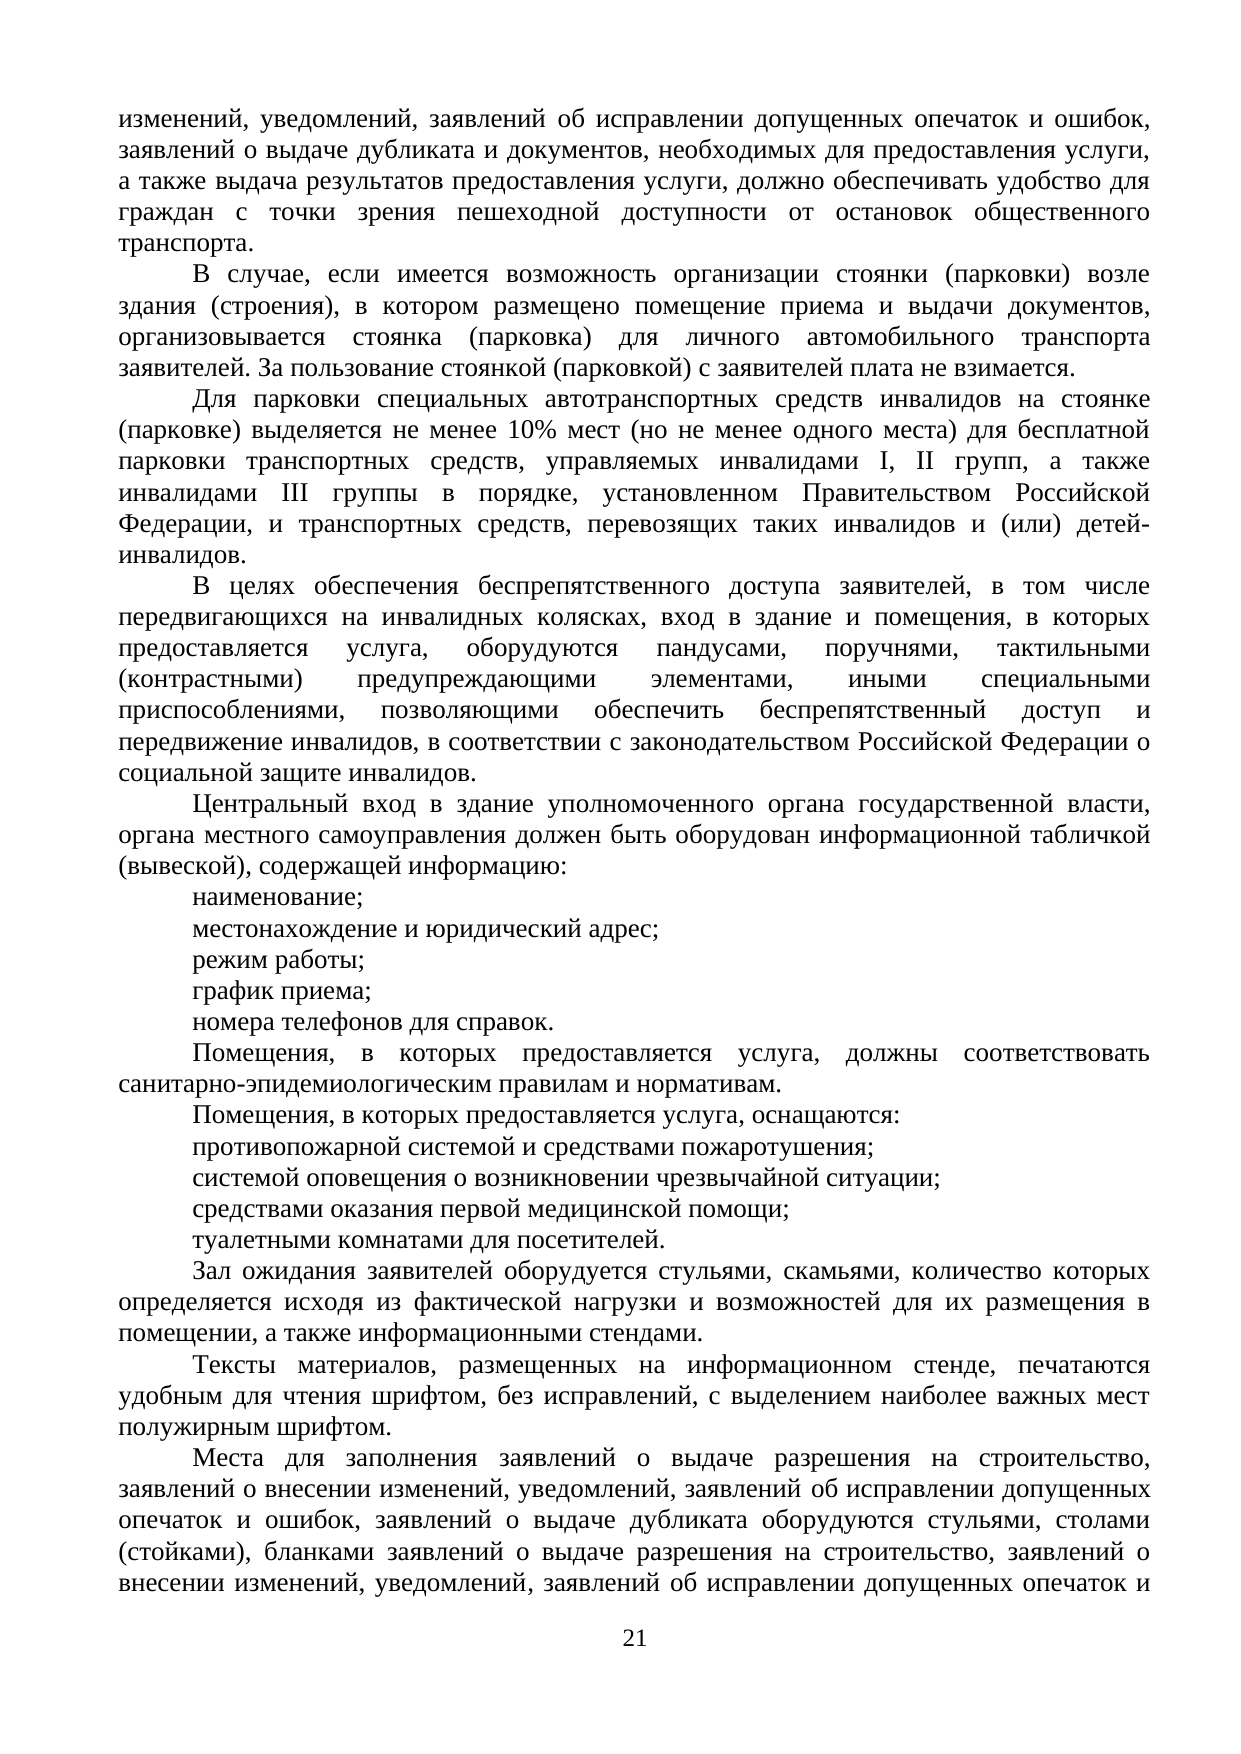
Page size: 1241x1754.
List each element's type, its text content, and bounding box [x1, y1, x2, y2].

text системой оповещения о возникновении чрезвычайной ситуации; [118, 1161, 1152, 1192]
text номера телефонов для справок. [192, 1005, 1152, 1036]
text наименование; [192, 881, 1152, 912]
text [118, 1441, 1152, 1597]
text Помещения, в которых предоставляется услуга, оснащаются: [118, 1098, 1152, 1130]
text режим работы; [192, 943, 1152, 974]
text противопожарной системой и средствами пожаротушения; [118, 1130, 1152, 1161]
text Зал ожидания заявителей оборудуется стульями, скамьями, количество которых определяется исходя из фактической нагрузки и возможностей для их размещения в помещении, а также информационными стендами. [118, 1254, 1152, 1348]
text Тексты материалов, размещенных на информационном стенде, печатаются удобным для чтения шрифтом, без исправлений, с выделением наиболее важных мест полужирным шрифтом. [118, 1348, 1152, 1441]
text туалетными комнатами для посетителей. [118, 1223, 1152, 1254]
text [118, 102, 1152, 258]
text В случае, если имеется возможность организации стоянки (парковки) возле здания (строения), в котором размещено помещение приема и выдачи документов, организовывается стоянка (парковка) для личного автомобильного транспорта заявителей. За пользование стоянкой (парковкой) с заявителей плата не взимается. [118, 258, 1152, 382]
text местонахождение и юридический адрес; [192, 912, 1152, 943]
text В целях обеспечения беспрепятственного доступа заявителей, в том числе передвигающихся на инвалидных колясках, вход в здание и помещения, в которых предоставляется услуга, оборудуются пандусами, поручнями, тактильными (контрастными) предупреждающими элементами, иными специальными приспособлениями, позволяющими обеспечить беспрепятственный доступ и передвижение инвалидов, в соответствии с законодательством Российской Федерации о социальной защите инвалидов. [118, 569, 1152, 787]
text график приема; [192, 974, 1152, 1005]
text средствами оказания первой медицинской помощи; [118, 1192, 1152, 1223]
text Центральный вход в здание уполномоченного органа государственной власти, органа местного самоуправления должен быть оборудован информационной табличкой (вывеской), содержащей информацию: [118, 787, 1152, 881]
text Помещения, в которых предоставляется услуга, должны соответствовать санитарно-эпидемиологическим правилам и нормативам. [118, 1036, 1152, 1098]
text Для парковки специальных автотранспортных средств инвалидов на стоянке (парковке) выделяется не менее 10% мест (но не менее одного места) для бесплатной парковки транспортных средств, управляемых инвалидами I, II групп, а также инвалидами III группы в порядке, установленном Правительством Российской Федерации, и транспортных средств, перевозящих таких инвалидов и (или) детей-инвалидов. [118, 382, 1152, 569]
